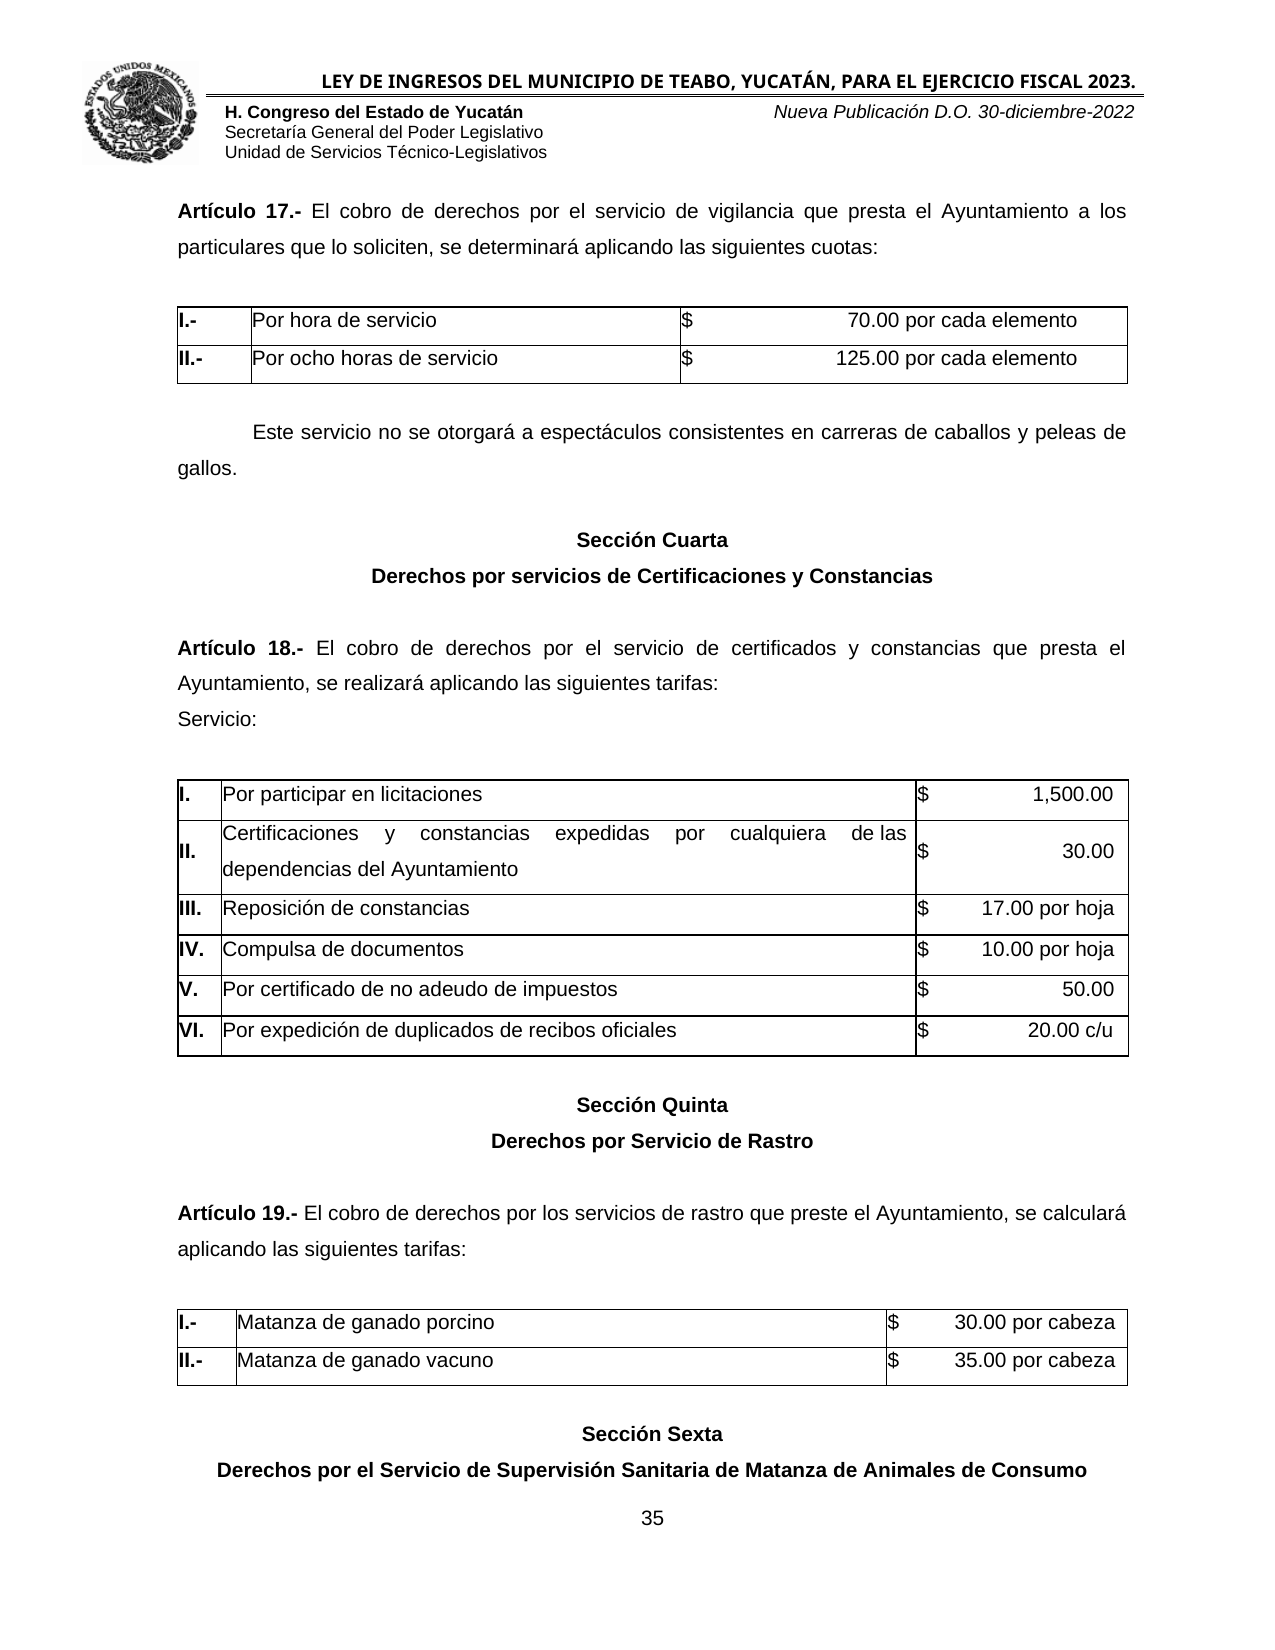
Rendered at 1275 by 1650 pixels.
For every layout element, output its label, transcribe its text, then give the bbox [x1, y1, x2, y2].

text Servicio: [177, 707, 1127, 731]
table_cell Por certificado de no adeudo de impuestos [222, 976, 915, 1015]
text Derechos por el Servicio de Supervisión Sanitaria de Matanza de Animales de Consumo [177, 1458, 1127, 1482]
table_cell $ 30.00 [917, 821, 1128, 894]
table_header $ 30.00 por cabeza [887, 1310, 1127, 1347]
text Derechos por servicios de Certificaciones y Constancias [177, 563, 1127, 587]
table_cell $ 17.00 por hoja [917, 895, 1128, 934]
text Este servicio no se otorgará a espectáculos consistentes en carreras de caballos y peleas de gallos. [177, 420, 1127, 479]
table_cell $ 10.00 por hoja [917, 936, 1128, 974]
table_cell $ 20.00 c/u [917, 1017, 1128, 1055]
table_cell Compulsa de documentos [222, 936, 915, 974]
table_cell VI. [179, 1017, 221, 1055]
text Sección Cuarta [177, 527, 1127, 551]
table_header I. [179, 781, 221, 820]
table_cell Reposición de constancias [222, 895, 915, 934]
table_cell II. [179, 821, 221, 894]
table_cell II.- [178, 1348, 236, 1385]
text Artículo 17.- El cobro de derechos por el servicio de vigilancia que presta el Ayuntamiento a los particulares que lo soliciten, se determinará aplicando las siguientes cuotas: [177, 199, 1127, 258]
table_cell Certificaciones y constancias expedidas por cualquiera de las dependencias del Ayuntamiento [222, 821, 915, 894]
table_cell Por ocho horas de servicio [252, 346, 680, 383]
table_cell IV. [179, 936, 221, 974]
text Artículo 19.- El cobro de derechos por los servicios de rastro que preste el Ayuntamiento, se calculará aplicando las siguientes tarifas: [177, 1201, 1127, 1261]
text Artículo 18.- El cobro de derechos por el servicio de certificados y constancias que presta el Ayuntamiento, se realizará aplicando las siguientes tarifas: [177, 635, 1127, 695]
table_cell $ 50.00 [917, 976, 1128, 1015]
table_header Por participar en licitaciones [222, 781, 915, 820]
table_cell $ 35.00 por cabeza [887, 1348, 1127, 1385]
table_header Matanza de ganado porcino [237, 1310, 886, 1347]
table_cell $ 125.00 por cada elemento [681, 346, 1127, 383]
table_header Por hora de servicio [252, 308, 680, 344]
table_cell II.- [178, 346, 251, 383]
table_header $ 1,500.00 [917, 781, 1128, 820]
table_header I.- [178, 308, 251, 344]
text Sección Quinta [177, 1093, 1127, 1117]
table_cell III. [179, 895, 221, 934]
text Derechos por Servicio de Rastro [177, 1129, 1127, 1153]
table_header $ 70.00 por cada elemento [681, 308, 1127, 344]
table_cell Por expedición de duplicados de recibos oficiales [222, 1017, 915, 1055]
table_cell Matanza de ganado vacuno [237, 1348, 886, 1385]
text Sección Sexta [177, 1422, 1127, 1446]
table_header I.- [178, 1310, 236, 1347]
table_cell V. [179, 976, 221, 1015]
